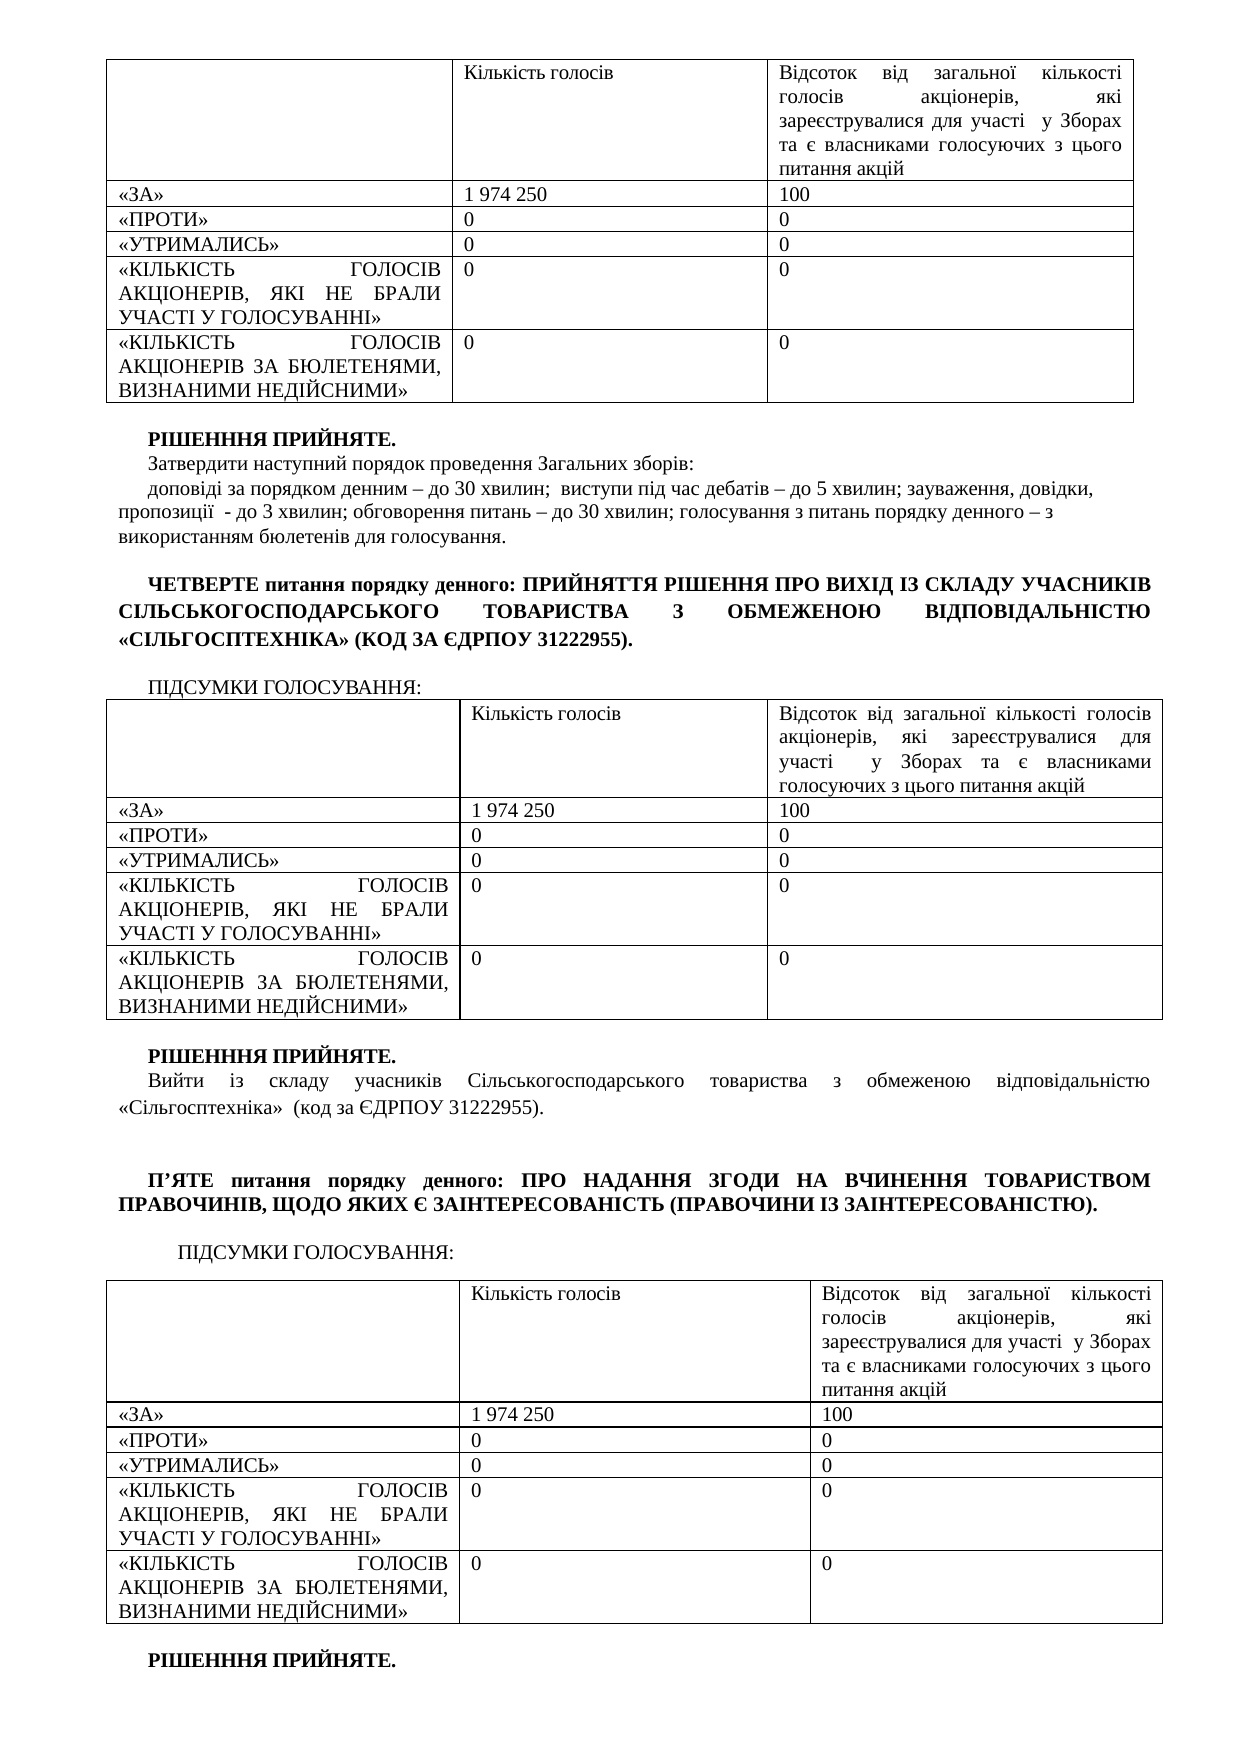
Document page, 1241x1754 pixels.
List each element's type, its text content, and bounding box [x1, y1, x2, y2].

table_cell 0 [768, 330, 1133, 402]
table_cell 0 [453, 232, 767, 256]
text Затвердити наступний порядок проведення Загальних зборів: [118, 451, 1152, 475]
table_cell «КІЛЬКІСТЬ ГОЛОСІВ АКЦІОНЕРІВ ЗА БЮЛЕТЕНЯМИ, ВИЗНАНИМИ НЕДІЙСНИМИ» [107, 330, 452, 402]
table_cell 0 [768, 946, 1162, 1018]
text РІШЕНННЯ ПРИЙНЯТЕ. [118, 1648, 1152, 1672]
table_cell 0 [460, 1428, 810, 1452]
table_cell 100 [768, 181, 1133, 206]
text доповіді за порядком денним – до 30 хвилин; виступи під час дебатів – до 5 хвилин; зауваження, довідки, пропозиції - до 3 хвилин; обговорення питань – до 30 хвилин; голосування з питань порядку денного – з використанням бюлетенів для голосування. [118, 475, 1152, 548]
table_header [107, 60, 452, 180]
table_header [107, 700, 459, 797]
table_header Відсоток від загальної кількості голосів акціонерів, які зареєструвалися для участі у Зборах та є власниками голосуючих з цього питання акцій [768, 60, 1133, 180]
table_cell 0 [453, 207, 767, 231]
table_cell 0 [460, 1453, 810, 1477]
text ЧЕТВЕРТЕ питання порядку денного: Прийняття рішення про вихід із складу учасників Сільськогосподарського товариства з обмеженою відповідальністю «Сільгосптехніка» (код за ЄДРПОУ 31222955). [118, 572, 1152, 651]
table_cell «КІЛЬКІСТЬ ГОЛОСІВ АКЦІОНЕРІВ, ЯКІ НЕ БРАЛИ УЧАСТІ У ГОЛОСУВАННІ» [107, 257, 452, 329]
table_header Відсоток від загальної кількості голосів акціонерів, які зареєструвалися для участі у Зборах та є власниками голосуючих з цього питання акцій [768, 700, 1162, 797]
table_cell 0 [460, 1478, 810, 1550]
table_cell «ЗА» [107, 1403, 459, 1426]
table_cell 1 974 250 [460, 1403, 810, 1426]
table_cell «УТРИМАЛИСЬ» [107, 1453, 459, 1477]
table_cell 0 [461, 823, 767, 847]
table_cell 0 [461, 848, 767, 872]
table_cell «УТРИМАЛИСЬ» [107, 232, 452, 256]
text ПІДСУМКИ ГОЛОСУВАННЯ: [148, 1240, 1152, 1264]
table_cell 0 [811, 1428, 1162, 1452]
table_header Кількість голосів [453, 60, 767, 180]
table_cell 100 [811, 1403, 1162, 1426]
table_cell 0 [768, 848, 1162, 872]
table_header Відсоток від загальної кількості голосів акціонерів, які зареєструвалися для участі у Зборах та є власниками голосуючих з цього питання акцій [811, 1281, 1162, 1401]
table_cell 0 [460, 1551, 810, 1623]
table_cell 0 [453, 330, 767, 402]
table_cell 1 974 250 [461, 798, 767, 822]
table_cell «КІЛЬКІСТЬ ГОЛОСІВ АКЦІОНЕРІВ ЗА БЮЛЕТЕНЯМИ, ВИЗНАНИМИ НЕДІЙСНИМИ» [107, 1551, 459, 1623]
table_header [107, 1281, 459, 1401]
text РІШЕНННЯ ПРИЙНЯТЕ. [118, 427, 1152, 451]
table_cell «ПРОТИ» [107, 207, 452, 231]
table_cell «ПРОТИ» [107, 823, 459, 847]
table_cell 0 [811, 1478, 1162, 1550]
table_cell 0 [768, 873, 1162, 945]
table_cell 0 [768, 232, 1133, 256]
table_cell «ПРОТИ» [107, 1428, 459, 1452]
table_cell 0 [811, 1453, 1162, 1477]
table_cell 0 [461, 873, 767, 945]
table_cell «КІЛЬКІСТЬ ГОЛОСІВ АКЦІОНЕРІВ, ЯКІ НЕ БРАЛИ УЧАСТІ У ГОЛОСУВАННІ» [107, 1478, 459, 1550]
table_cell «ЗА» [107, 181, 452, 206]
table_cell 0 [768, 823, 1162, 847]
table_cell «ЗА» [107, 798, 459, 822]
table_cell «КІЛЬКІСТЬ ГОЛОСІВ АКЦІОНЕРІВ, ЯКІ НЕ БРАЛИ УЧАСТІ У ГОЛОСУВАННІ» [107, 873, 459, 945]
table_cell 0 [461, 946, 767, 1018]
table_cell 0 [453, 257, 767, 329]
table_cell 1 974 250 [453, 181, 767, 206]
table_header Кількість голосів [461, 700, 767, 797]
table_cell «УТРИМАЛИСЬ» [107, 848, 459, 872]
text ПІДСУМКИ ГОЛОСУВАННЯ: [118, 675, 1152, 699]
table_header Кількість голосів [460, 1281, 810, 1401]
table_cell 100 [768, 798, 1162, 822]
text П’ЯТЕ питання порядку денного: Про надання згоди на вчинення Товариством правочинів, щодо яких є заінтересованість (правочини із заінтересованістю). [118, 1168, 1152, 1216]
table_cell «КІЛЬКІСТЬ ГОЛОСІВ АКЦІОНЕРІВ ЗА БЮЛЕТЕНЯМИ, ВИЗНАНИМИ НЕДІЙСНИМИ» [107, 946, 459, 1018]
table_cell 0 [768, 257, 1133, 329]
text РІШЕНННЯ ПРИЙНЯТЕ. [118, 1043, 1152, 1068]
table_cell 0 [768, 207, 1133, 231]
table_cell 0 [811, 1551, 1162, 1623]
text Вийти із складу учасників Сільськогосподарського товариства з обмеженою відповідальністю «Сільгосптехніка» (код за ЄДРПОУ 31222955). [118, 1068, 1152, 1119]
